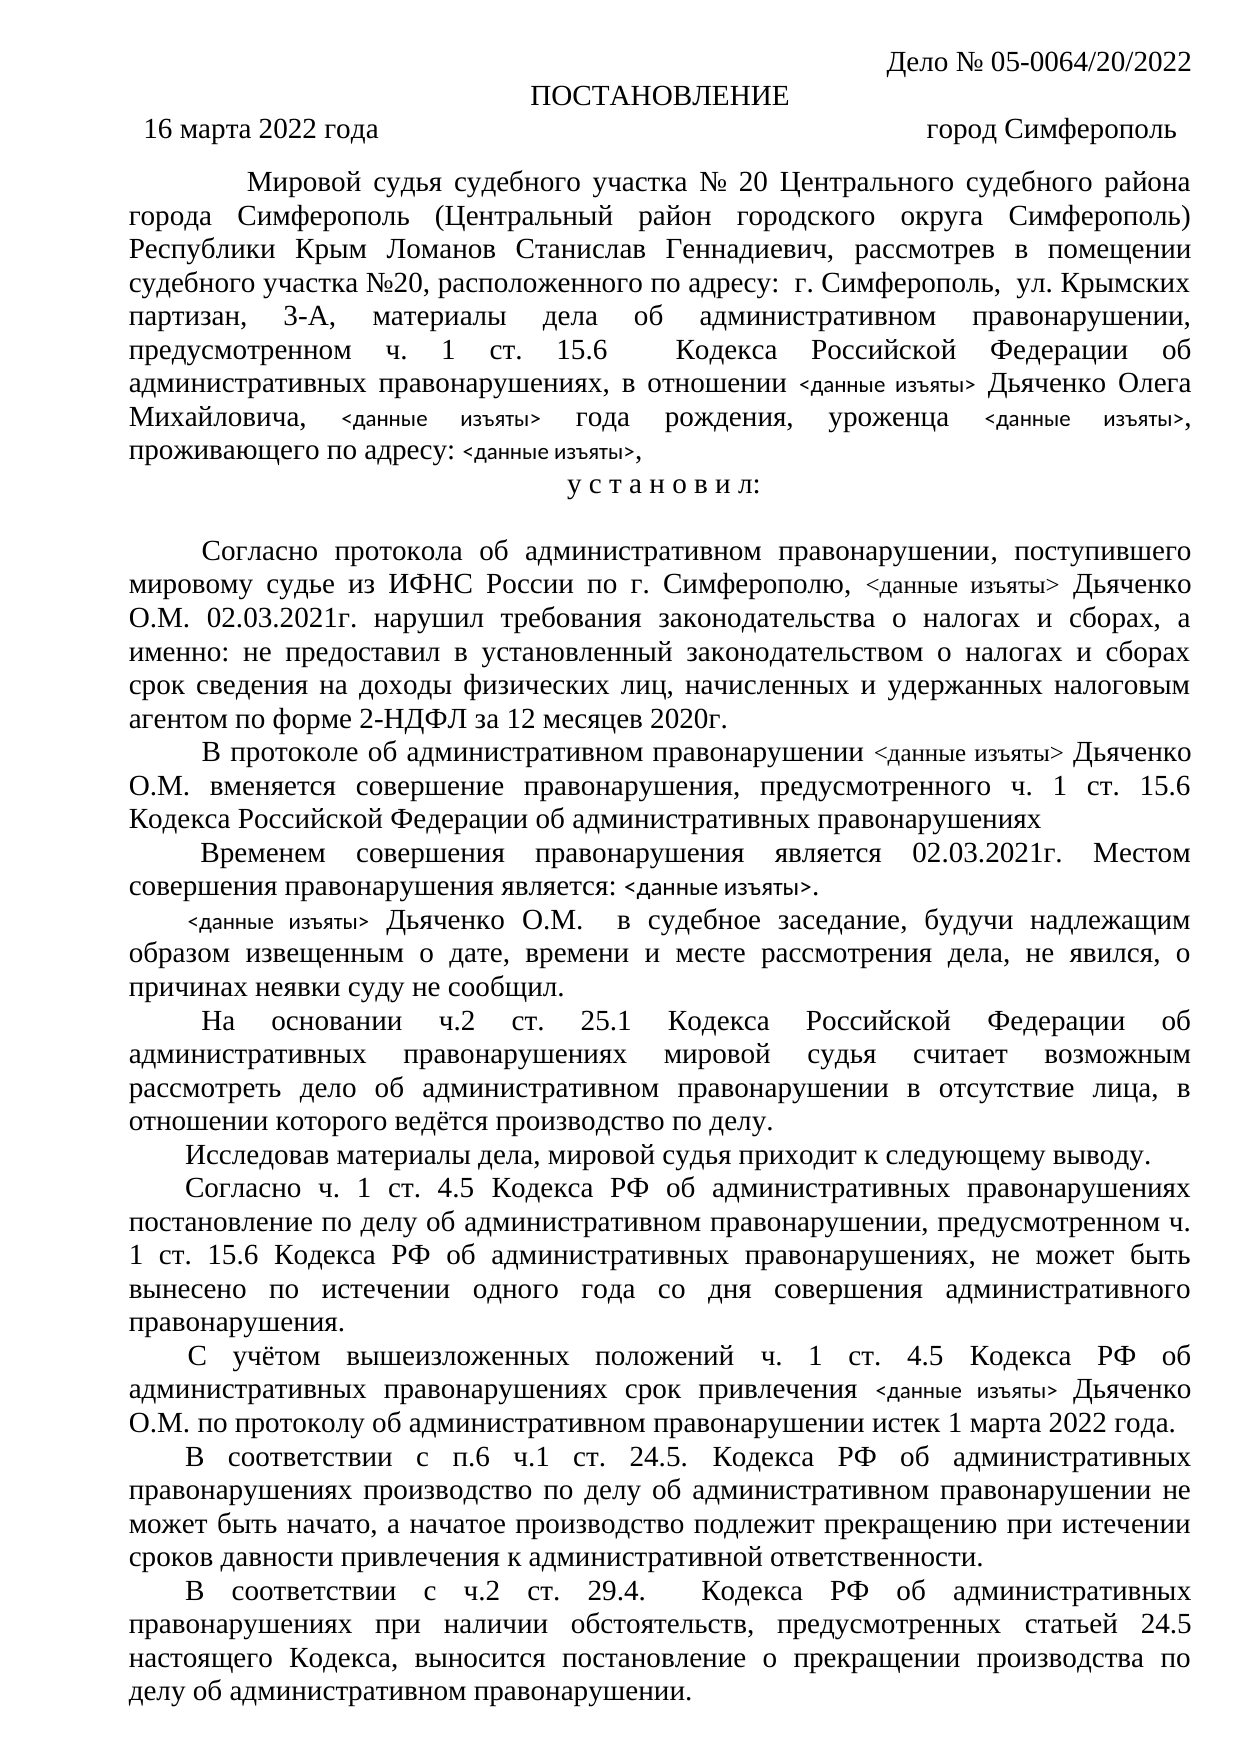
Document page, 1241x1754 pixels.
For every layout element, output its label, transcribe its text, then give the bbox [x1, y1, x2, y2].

text Согласно протокола об административном правонарушении, поступившего мировому судье из ИФНС России по г. Симферополю, <данные изъяты> Дьяченко О.М. 02.03.2021г. нарушил требования законодательства о налогах и сборах, а именно: не предоставил в установленный законодательством о налогах и сборах срок сведения на доходы физических лиц, начисленных и удержанных налоговым агентом по форме 2-НДФЛ за 12 месяцев 2020г. [128, 533, 1192, 734]
text Дело № 05-0064/20/2022 [128, 44, 1192, 78]
text Согласно ч. 1 ст. 4.5 Кодекса РФ об административных правонарушениях постановление по делу об административном правонарушении, предусмотренном ч. 1 ст. 15.6 Кодекса РФ об административных правонарушениях, не может быть вынесено по истечении одного года со дня совершения административного правонарушения. [128, 1170, 1192, 1338]
text у с т а н о в и л: [128, 466, 1192, 499]
text Временем совершения правонарушения является 02.03.2021г. Местом совершения правонарушения является: <данные изъяты>. [128, 835, 1192, 902]
text ПОСТАНОВЛЕНИЕ [128, 78, 1192, 111]
text С учётом вышеизложенных положений ч. 1 ст. 4.5 Кодекса РФ об административных правонарушениях срок привлечения <данные изъяты> Дьяченко О.М. по протоколу об административном правонарушении истек 1 марта 2022 года. [128, 1338, 1192, 1439]
text 16 марта 2022 года город Симферополь [128, 111, 1192, 145]
text В протоколе об административном правонарушении <данные изъяты> Дьяченко О.М. вменяется совершение правонарушения, предусмотренного ч. 1 ст. 15.6 Кодекса Российской Федерации об административных правонарушениях [128, 734, 1192, 835]
text В соответствии с ч.2 ст. 29.4. Кодекса РФ об административных правонарушениях при наличии обстоятельств, предусмотренных статьей 24.5 настоящего Кодекса, выносится постановление о прекращении производства по делу об административном правонарушении. [128, 1573, 1192, 1707]
text На основании ч.2 ст. 25.1 Кодекса Российской Федерации об административных правонарушениях мировой судья считает возможным рассмотреть дело об административном правонарушении в отсутствие лица, в отношении которого ведётся производство по делу. [128, 1003, 1192, 1137]
text <данные изъяты> Дьяченко О.М. в судебное заседание, будучи надлежащим образом извещенным о дате, времени и месте рассмотрения дела, не явился, о причинах неявки суду не сообщил. [128, 902, 1192, 1003]
text В соответствии с п.6 ч.1 ст. 24.5. Кодекса РФ об административных правонарушениях производство по делу об административном правонарушении не может быть начато, а начатое производство подлежит прекращению при истечении сроков давности привлечения к административной ответственности. [128, 1439, 1192, 1573]
text Мировой судья судебного участка № 20 Центрального судебного района города Симферополь (Центральный район городского округа Симферополь) Республики Крым Ломанов Станислав Геннадиевич, рассмотрев в помещении судебного участка №20, расположенного по адресу: г. Симферополь, ул. Крымских партизан, 3-А, материалы дела об административном правонарушении, предусмотренном ч. 1 ст. 15.6 Кодекса Российской Федерации об административных правонарушениях, в отношении <данные изъяты> Дьяченко Олега Михайловича, <данные изъяты> года рождения, уроженца <данные изъяты>, проживающего по адресу: <данные изъяты>, [128, 164, 1192, 466]
text Исследовав материалы дела, мировой судья приходит к следующему выводу. [128, 1137, 1192, 1170]
